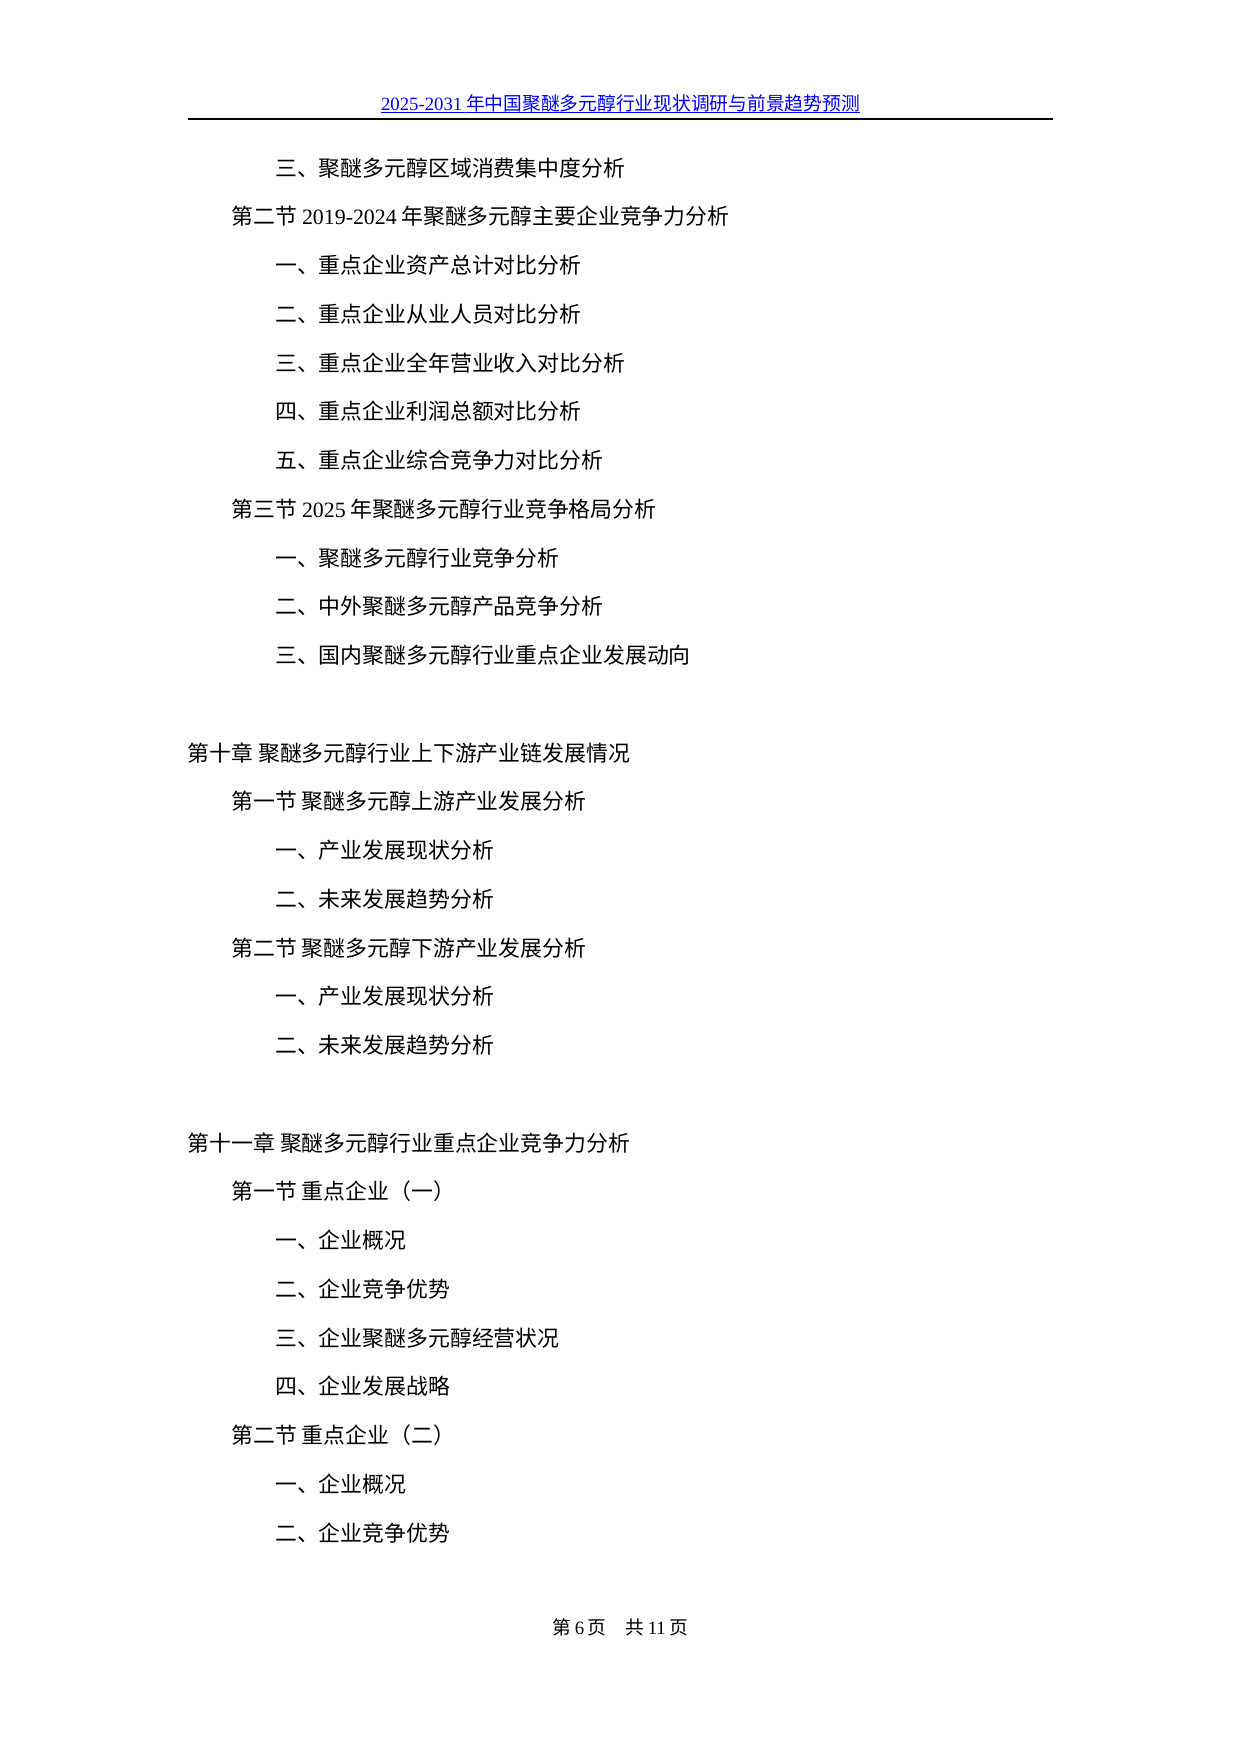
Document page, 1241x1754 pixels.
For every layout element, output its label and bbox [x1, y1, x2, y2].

text [187, 150, 1053, 1548]
